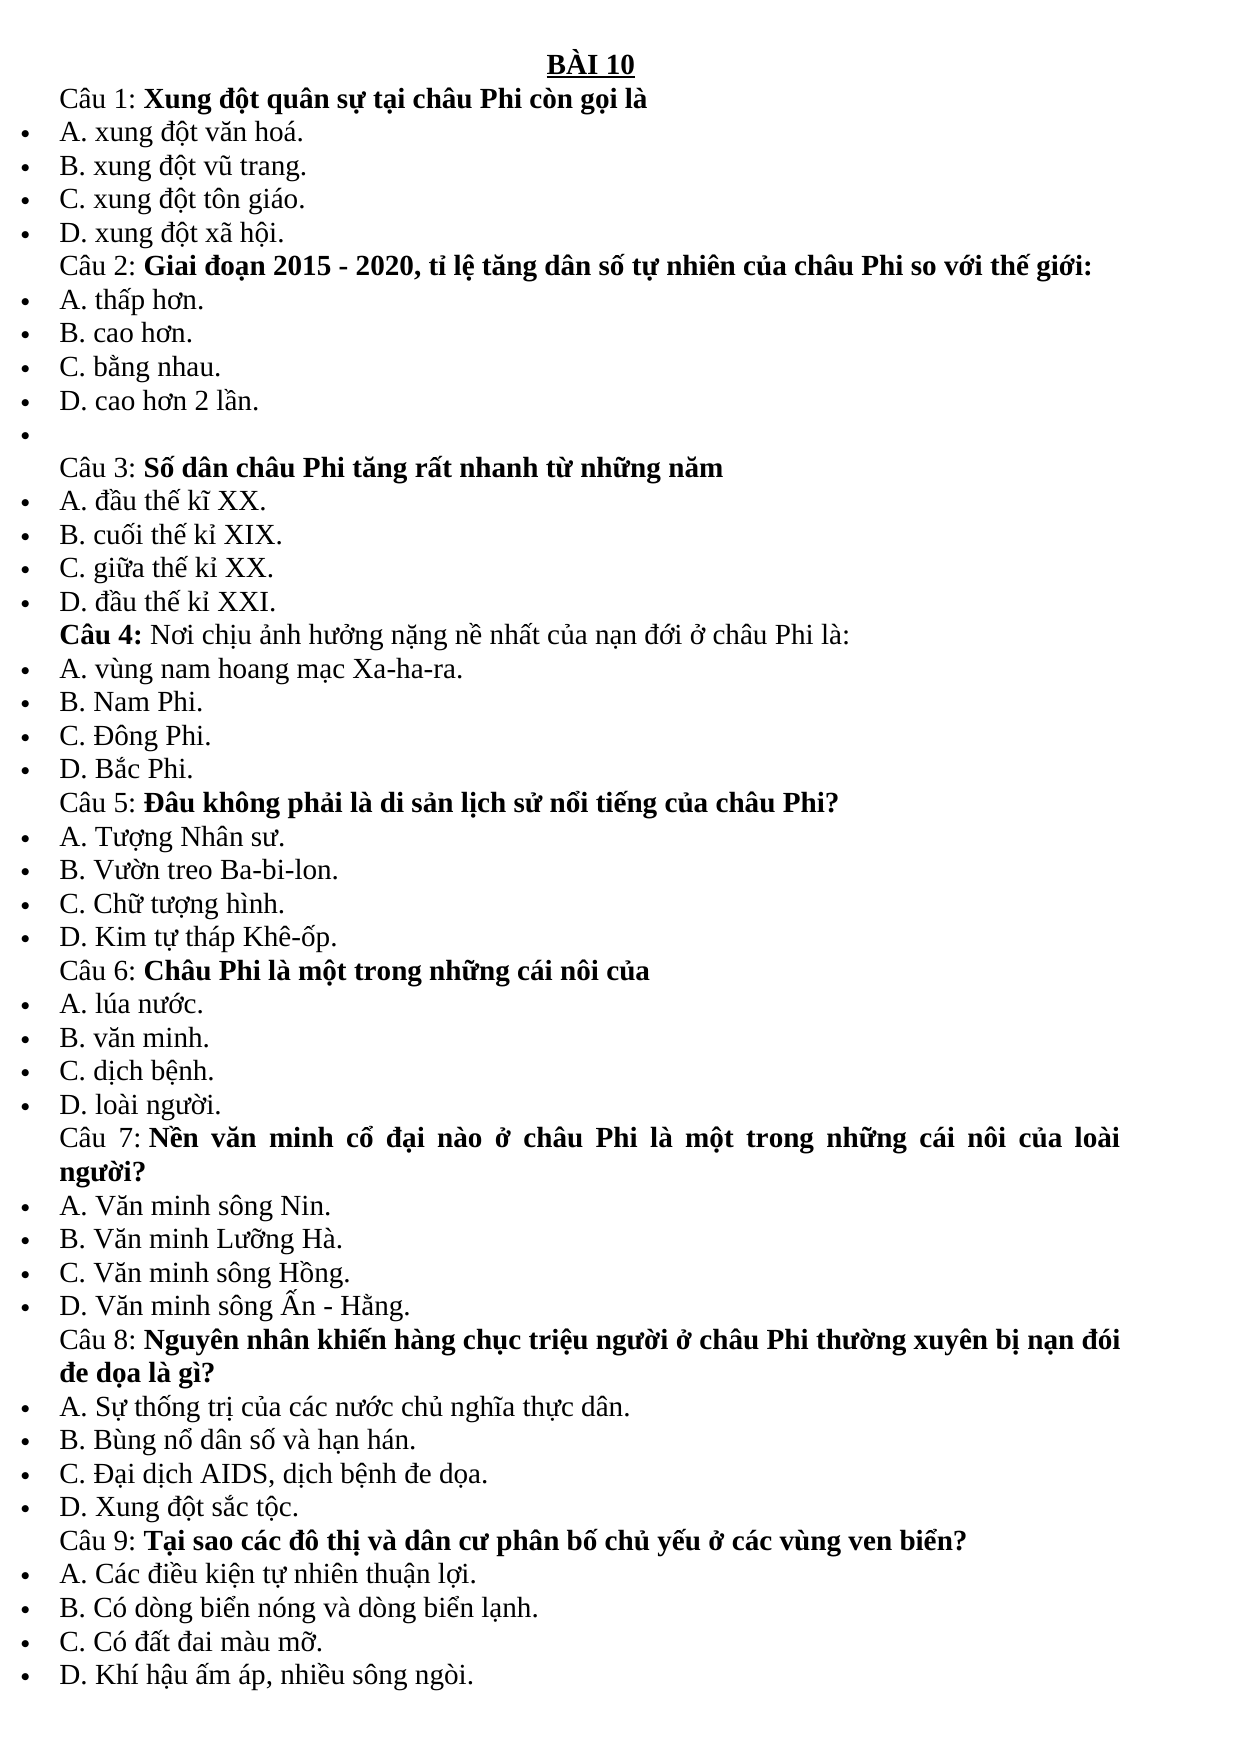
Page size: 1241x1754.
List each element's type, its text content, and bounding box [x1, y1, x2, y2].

list C. Đông Phi. [22, 718, 1122, 752]
text Câu 2: Giai đoạn 2015 - 2020, tỉ lệ tăng dân số tự nhiên của châu Phi so với thế giới: [59, 248, 1122, 282]
list A. thấp hơn. [22, 282, 1122, 316]
list C. xung đột tôn giáo. [22, 181, 1122, 215]
list D. Văn minh sông Ấn - Hằng. [22, 1288, 1122, 1322]
list B. cuối thế kỉ XIX. [22, 517, 1122, 550]
list C. dịch bệnh. [22, 1053, 1122, 1087]
list B. Văn minh Lưỡng Hà. [22, 1221, 1122, 1255]
subtitle A. Văn minh sông Nin. [22, 1188, 1122, 1221]
subtitle B. Bùng nổ dân số và hạn hán. [22, 1422, 1122, 1456]
list C. Có đất đai màu mỡ. [22, 1624, 1122, 1657]
subtitle A. vùng nam hoang mạc Xa-ha-ra. [22, 651, 1122, 684]
subtitle D. loài người. [22, 1087, 1122, 1121]
list D. Khí hậu ấm áp, nhiều sông ngòi. [22, 1657, 1122, 1691]
subtitle B. xung đột vũ trang. [22, 148, 1122, 181]
text Câu 3: Số dân châu Phi tăng rất nhanh từ những năm [59, 450, 1122, 483]
list A. đầu thế kĩ XX. [22, 483, 1122, 517]
subtitle B. cao hơn. [22, 316, 1122, 349]
list B. văn minh. [22, 1020, 1122, 1053]
list D. xung đột xã hội. [22, 215, 1122, 248]
list C. Văn minh sông Hồng. [22, 1255, 1122, 1288]
subtitle B. Vườn treo Ba-bi-lon. [22, 852, 1122, 886]
list D. đầu thế kỉ XXI. [22, 584, 1122, 617]
text Câu 6: Châu Phi là một trong những cái nôi của [59, 953, 1122, 986]
list C. Chữ tượng hình. [22, 886, 1122, 919]
list D. Kim tự tháp Khê-ốp. [22, 919, 1122, 953]
text Câu 9: Tại sao các đô thị và dân cư phân bố chủ yếu ở các vùng ven biển? [59, 1523, 1122, 1557]
list B. Có dòng biển nóng và dòng biển lạnh. [22, 1590, 1122, 1624]
subtitle A. Các điều kiện tự nhiên thuận lợi. [22, 1557, 1122, 1590]
list B. Nam Phi. [22, 684, 1122, 718]
text Câu 7: Nền văn minh cổ đại nào ở châu Phi là một trong những cái nôi của loài người? [59, 1121, 1122, 1188]
list C. bằng nhau. [22, 349, 1122, 383]
list D. Xung đột sắc tộc. [22, 1489, 1122, 1523]
text Câu 5: Đâu không phải là di sản lịch sử nổi tiếng của châu Phi? [59, 785, 1122, 819]
text Câu 1: Xung đột quân sự tại châu Phi còn gọi là [59, 81, 1122, 114]
list C. Đại dịch AIDS, dịch bệnh đe dọa. [22, 1456, 1122, 1489]
text BÀI 10 [59, 47, 1122, 81]
list A. Tượng Nhân sư. [22, 819, 1122, 852]
list A. Sự thống trị của các nước chủ nghĩa thực dân. [22, 1389, 1122, 1422]
list D. Bắc Phi. [22, 752, 1122, 785]
list A. lúa nước. [22, 986, 1122, 1020]
subtitle C. giữa thế kỉ XX. [22, 550, 1122, 584]
text Câu 8: Nguyên nhân khiến hàng chục triệu người ở châu Phi thường xuyên bị nạn đói đe dọa là gì? [59, 1322, 1122, 1389]
list A. xung đột văn hoá. [22, 114, 1122, 148]
list D. cao hơn 2 lần. [22, 383, 1122, 416]
text Câu 4: Nơi chịu ảnh hưởng nặng nề nhất của nạn đới ở châu Phi là: [59, 617, 1122, 651]
